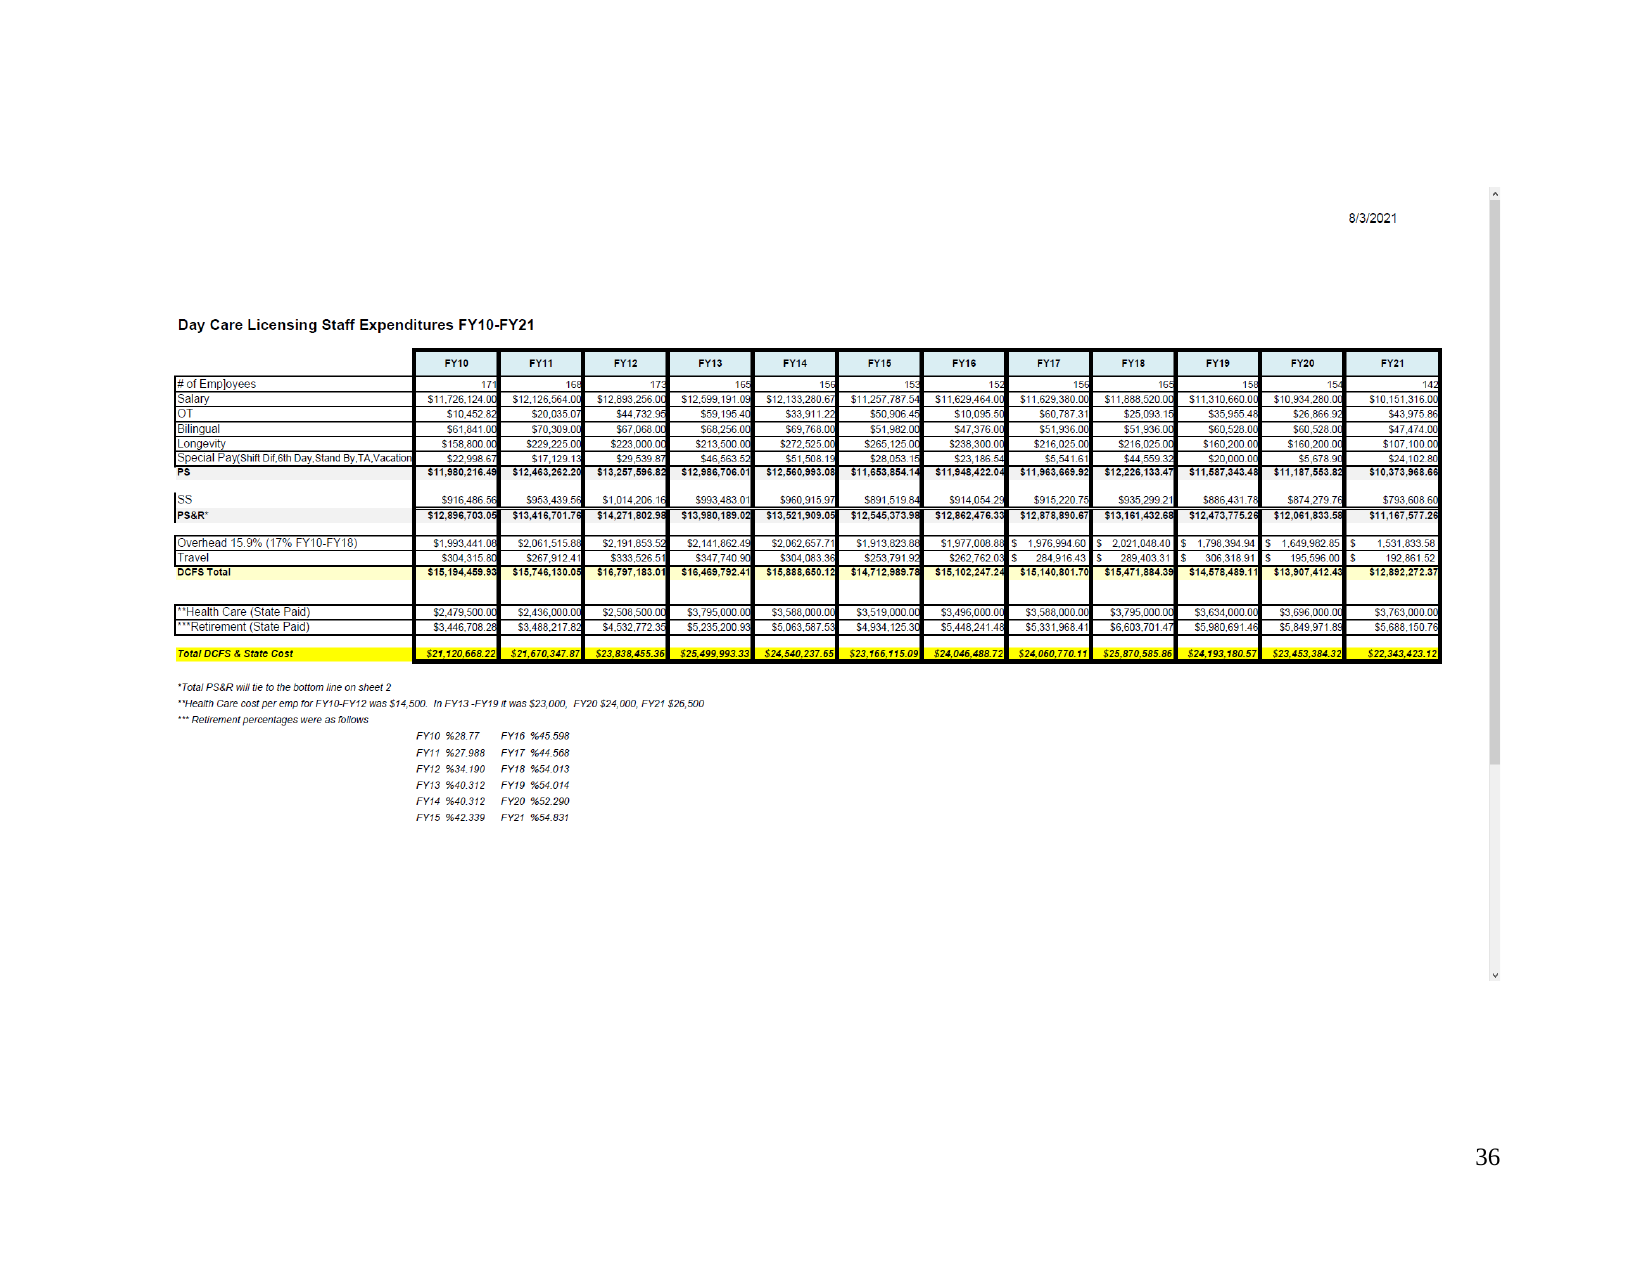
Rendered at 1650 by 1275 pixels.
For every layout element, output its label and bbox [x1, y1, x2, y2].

picture [150, 187, 1500, 981]
